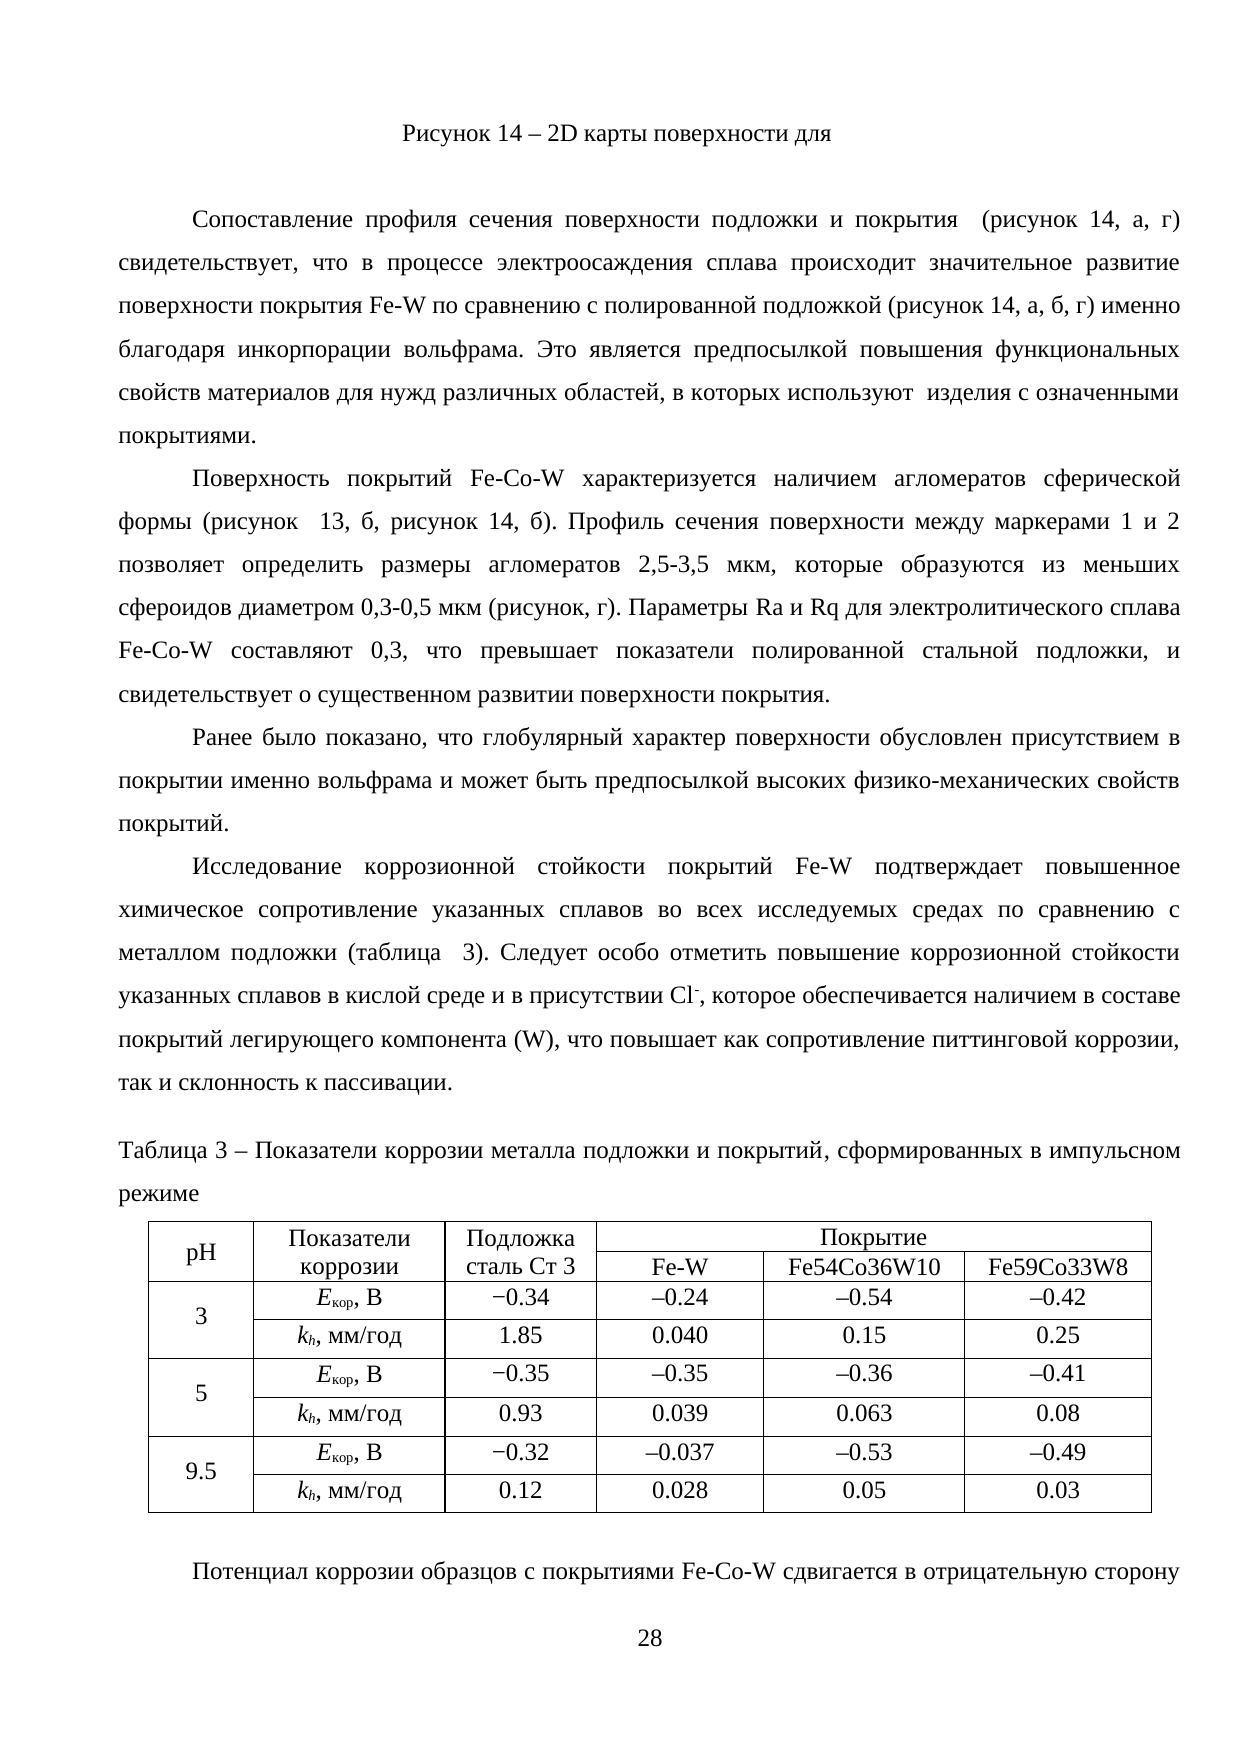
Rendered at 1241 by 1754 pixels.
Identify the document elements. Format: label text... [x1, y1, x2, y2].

table_cell Fe54Co36W10 [764, 1252, 964, 1281]
text Таблица 3 – Показатели коррозии металла подложки и покрытий, сформированных в импульсном режиме [118, 1135, 1181, 1207]
table_header Подложка сталь Ст 3 [446, 1222, 596, 1281]
table_header Покрытие [597, 1222, 1151, 1251]
table_cell –0.037 [597, 1437, 763, 1474]
table_cell 0.039 [597, 1398, 763, 1436]
table_cell 0.93 [446, 1398, 596, 1436]
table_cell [118, 118, 1115, 161]
table_cell 0.03 [965, 1475, 1151, 1512]
table_cell 0.08 [965, 1398, 1151, 1436]
table_cell Eкор, В [254, 1282, 444, 1319]
table_cell 0.063 [764, 1398, 964, 1436]
table_cell kh, мм/год [254, 1398, 444, 1436]
table_cell −0.35 [446, 1359, 596, 1397]
table_cell Eкор, В [254, 1437, 444, 1474]
table_cell 0.15 [764, 1320, 964, 1357]
table_cell 9.5 [149, 1437, 253, 1512]
table_cell 0.040 [597, 1320, 763, 1357]
table_cell Fe-W [597, 1252, 763, 1281]
table_header pH [149, 1222, 253, 1281]
table_cell Eкор, В [254, 1359, 444, 1397]
table_cell 5 [149, 1359, 253, 1436]
table_cell –0.42 [965, 1282, 1151, 1319]
table_cell –0.24 [597, 1282, 763, 1319]
table_cell 0.25 [965, 1320, 1151, 1357]
table_cell –0.36 [764, 1359, 964, 1397]
table_cell −0.34 [446, 1282, 596, 1319]
table_cell 0.12 [446, 1475, 596, 1512]
table_header Показатели коррозии [254, 1222, 444, 1281]
table_cell –0.49 [965, 1437, 1151, 1474]
table_cell 3 [149, 1282, 253, 1357]
table_cell kh, мм/год [254, 1475, 444, 1512]
text Поверхность покрытий Fe-Co-W характеризуется наличием агломератов сферической формы (рисунок 13, б, рисунок 14, б). Профиль сечения поверхности между маркерами 1 и 2 позволяет определить размеры агломератов 2,5-3,5 мкм, которые образуются из меньших сфероидов диаметром 0,3-0,5 мкм (рисунок, г). Параметры Ra и Rq для электролитического сплава Fe-Co-W составляют 0,3, что превышает показатели полированной стальной подложки, и свидетельствует о существенном развитии поверхности покрытия. [118, 463, 1181, 707]
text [118, 1556, 1181, 1585]
text Сопоставление профиля сечения поверхности подложки и покрытия (рисунок 14, а, г) свидетельствует, что в процессе электроосаждения сплава происходит значительное развитие поверхности покрытия Fe-W по сравнению с полированной подложкой (рисунок 14, а, б, г) именно благодаря инкорпорации вольфрама. Это является предпосылкой повышения функциональных свойств материалов для нужд различных областей, в которых используют изделия с означенными покрытиями. [118, 204, 1181, 449]
text Исследование коррозионной стойкости покрытий Fe-W подтверждает повышенное химическое сопротивление указанных сплавов во всех исследуемых средах по сравнению с металлом подложки (таблица 3). Следует особо отметить повышение коррозионной стойкости указанных сплавов в кислой среде и в присутствии Cl-, которое обеспечивается наличием в составе покрытий легирующего компонента (W), что повышает как сопротивление питтинговой коррозии, так и склонность к пассивации. [118, 851, 1181, 1096]
table_cell kh, мм/год [254, 1320, 444, 1357]
table_cell –0.54 [764, 1282, 964, 1319]
table_cell 1.85 [446, 1320, 596, 1357]
table_cell 0.05 [764, 1475, 964, 1512]
table_cell –0.35 [597, 1359, 763, 1397]
table_cell –0.41 [965, 1359, 1151, 1397]
text Ранее было показано, что глобулярный характер поверхности обусловлен присутствием в покрытии именно вольфрама и может быть предпосылкой высоких физико-механических свойств покрытий. [118, 722, 1181, 837]
table_cell −0.32 [446, 1437, 596, 1474]
table_cell 0.028 [597, 1475, 763, 1512]
table_cell –0.53 [764, 1437, 964, 1474]
table_cell Fe59Co33W8 [965, 1252, 1151, 1281]
